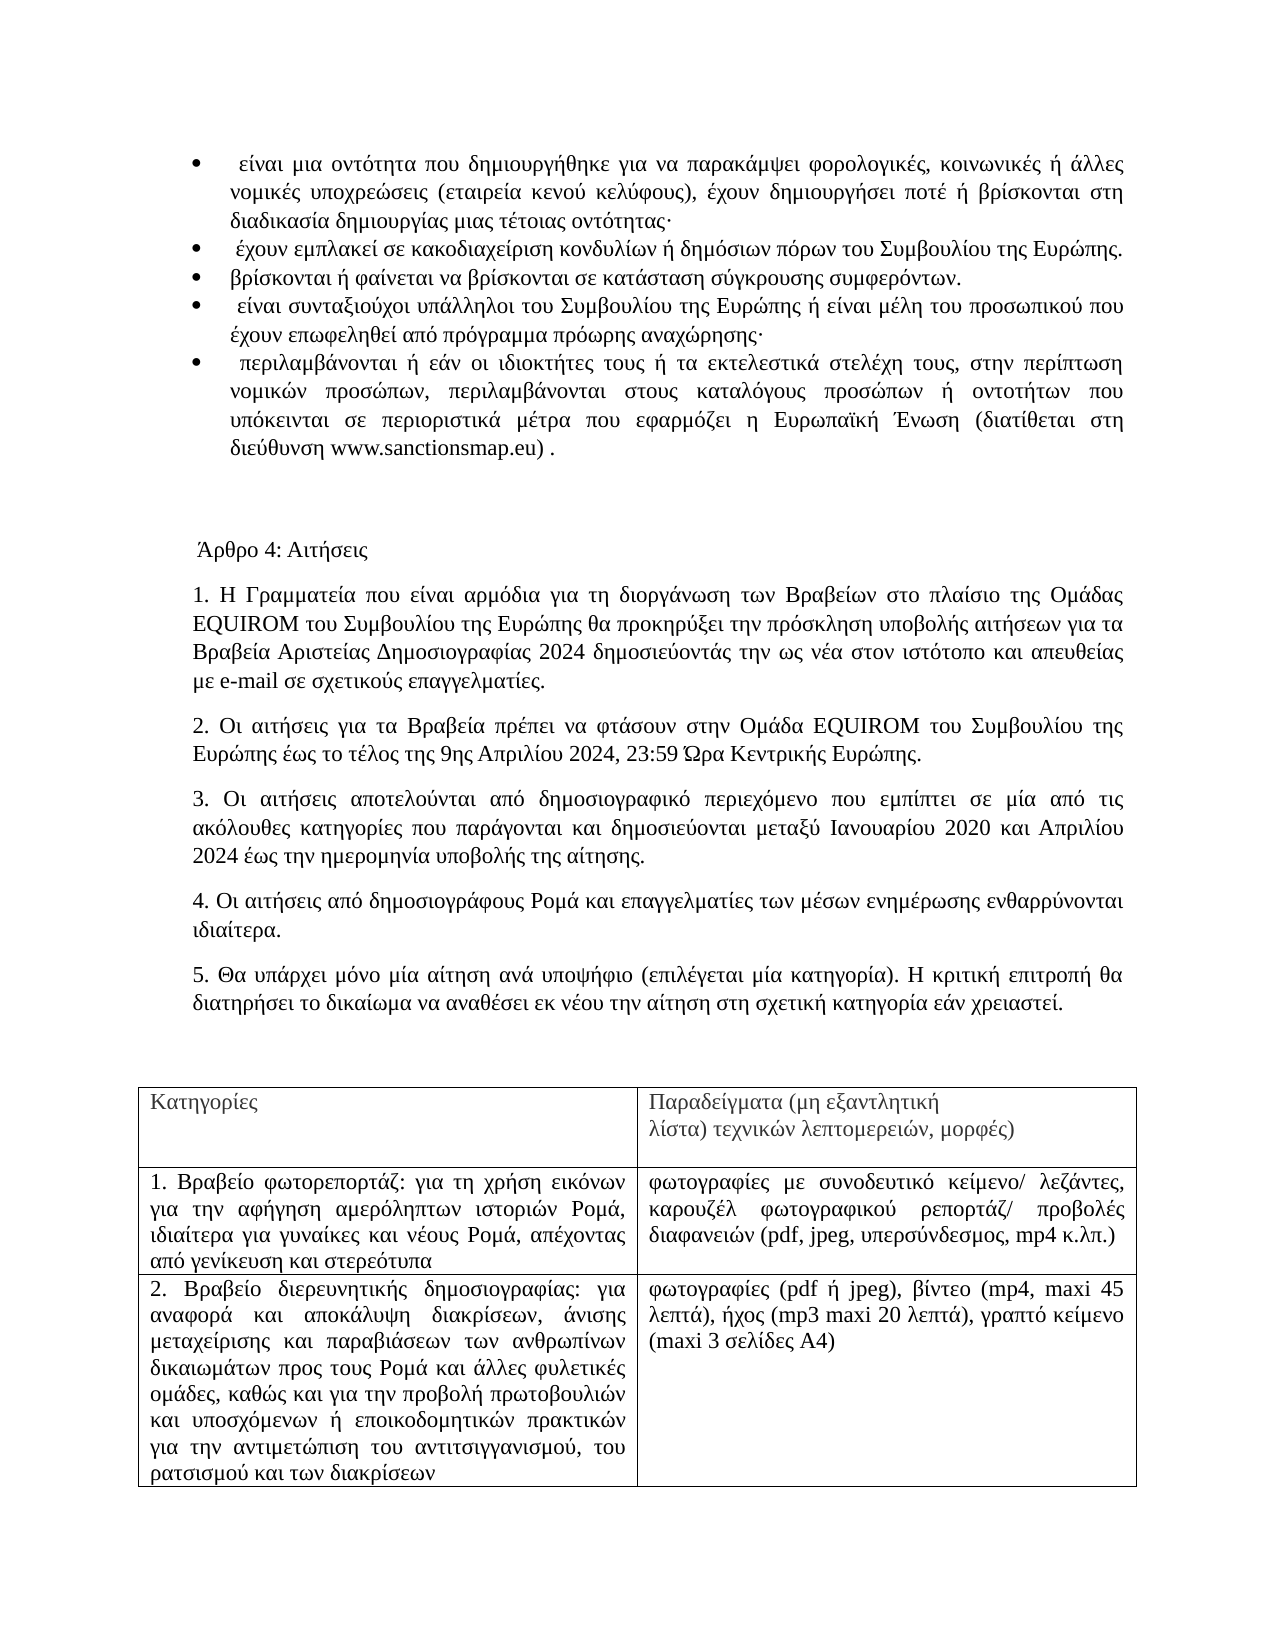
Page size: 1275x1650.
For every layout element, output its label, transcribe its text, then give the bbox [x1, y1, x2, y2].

table_cell φωτογραφίες με συνοδευτικό κείμενο/ λεζάντες, καρουζέλ φωτογραφικού ρεπορτάζ/ προβολές διαφανειών (pdf, jpeg, υπερσύνδεσμος, mp4 κ.λπ.) [638, 1168, 1136, 1274]
table_cell φωτογραφίες (pdf ή jpeg), βίντεο (mp4, maxi 45 λεπτά), ήχος (mp3 maxi 20 λεπτά), γραπτό κείμενο (maxi 3 σελίδες A4) [638, 1275, 1136, 1486]
list είναι μια οντότητα που δημιουργήθηκε για να παρακάμψει φορολογικές, κοινωνικές ή άλλες νομικές υποχρεώσεις (εταιρεία κενού κελύφους), έχουν δημιουργήσει ποτέ ή βρίσκονται στη διαδικασία δημιουργίας μιας τέτοιας οντότητας· [192, 150, 1125, 233]
text 2. Οι αιτήσεις για τα Βραβεία πρέπει να φτάσουν στην Ομάδα EQUIROM του Συμβουλίου της Ευρώπης έως το τέλος της 9ης Απριλίου 2024, 23:59 Ώρα Κεντρικής Ευρώπης. [192, 712, 1125, 767]
text 5. Θα υπάρχει μόνο μία αίτηση ανά υποψήφιο (επιλέγεται μία κατηγορία). Η κριτική επιτροπή θα διατηρήσει το δικαίωμα να αναθέσει εκ νέου την αίτηση στη σχετική κατηγορία εάν χρειαστεί. [192, 961, 1125, 1016]
text 4. Οι αιτήσεις από δημοσιογράφους Ρομά και επαγγελματίες των μέσων ενημέρωσης ενθαρρύνονται ιδιαίτερα. [192, 887, 1125, 942]
list είναι συνταξιούχοι υπάλληλοι του Συμβουλίου της Ευρώπης ή είναι μέλη του προσωπικού που έχουν επωφεληθεί από πρόγραμμα πρόωρης αναχώρησης· [192, 292, 1125, 347]
list περιλαμβάνονται ή εάν οι ιδιοκτήτες τους ή τα εκτελεστικά στελέχη τους, στην περίπτωση νομικών προσώπων, περιλαμβάνονται στους καταλόγους προσώπων ή οντοτήτων που υπόκεινται σε περιοριστικά μέτρα που εφαρμόζει η Ευρωπαϊκή Ένωση (διατίθεται στη διεύθυνση www.sanctionsmap.eu) . [192, 349, 1125, 461]
text 3. Οι αιτήσεις αποτελούνται από δημοσιογραφικό περιεχόμενο που εμπίπτει σε μία από τις ακόλουθες κατηγορίες που παράγονται και δημοσιεύονται μεταξύ Ιανουαρίου 2020 και Απριλίου 2024 έως την ημερομηνία υποβολής της αίτησης. [192, 785, 1125, 869]
table_cell 1. Βραβείο φωτορεπορτάζ: για τη χρήση εικόνων για την αφήγηση αμερόληπτων ιστοριών Ρομά, ιδιαίτερα για γυναίκες και νέους Ρομά, απέχοντας από γενίκευση και στερεότυπα [139, 1168, 637, 1274]
text Άρθρο 4: Αιτήσεις [192, 536, 1125, 563]
table_header Παραδείγματα (μη εξαντλητική λίστα) τεχνικών λεπτομερειών, μορφές) [638, 1088, 1136, 1167]
list έχουν εμπλακεί σε κακοδιαχείριση κονδυλίων ή δημόσιων πόρων του Συμβουλίου της Ευρώπης. [192, 235, 1125, 262]
list βρίσκονται ή φαίνεται να βρίσκονται σε κατάσταση σύγκρουσης συμφερόντων. [192, 264, 1125, 290]
text 1. Η Γραμματεία που είναι αρμόδια για τη διοργάνωση των Βραβείων στο πλαίσιο της Ομάδας EQUIROM του Συμβουλίου της Ευρώπης θα προκηρύξει την πρόσκληση υποβολής αιτήσεων για τα Βραβεία Αριστείας Δημοσιογραφίας 2024 δημοσιεύοντάς την ως νέα στον ιστότοπο και απευθείας με e-mail σε σχετικούς επαγγελματίες. [192, 581, 1125, 693]
table_header Κατηγορίες [139, 1088, 637, 1167]
table_cell 2. Βραβείο διερευνητικής δημοσιογραφίας: για αναφορά και αποκάλυψη διακρίσεων, άνισης μεταχείρισης και παραβιάσεων των ανθρωπίνων δικαιωμάτων προς τους Ρομά και άλλες φυλετικές ομάδες, καθώς και για την προβολή πρωτοβουλιών και υποσχόμενων ή εποικοδομητικών πρακτικών για την αντιμετώπιση του αντιτσιγγανισμού, του ρατσισμού και των διακρίσεων [139, 1275, 637, 1486]
